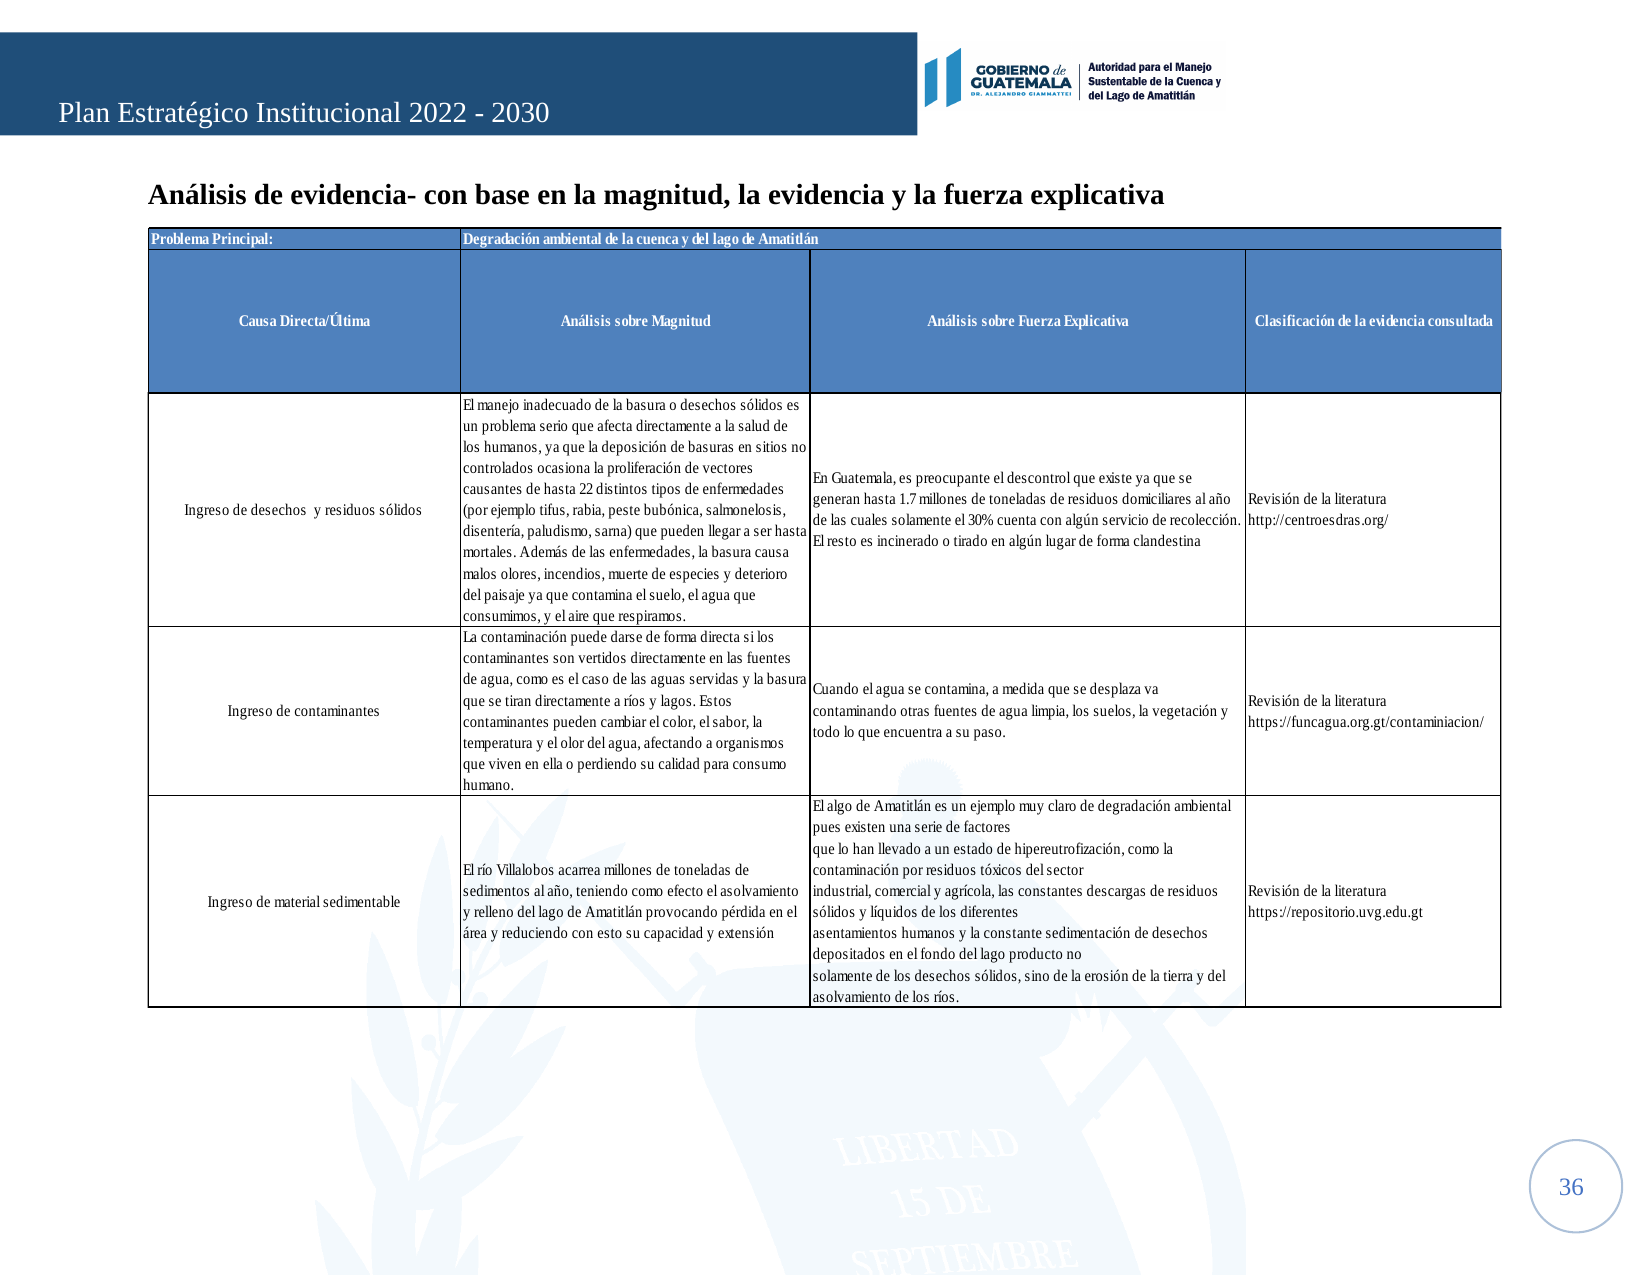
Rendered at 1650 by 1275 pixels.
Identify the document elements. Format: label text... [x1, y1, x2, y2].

picture [0, 471, 1246, 1275]
picture [461, 627, 809, 795]
picture [918, 41, 1227, 111]
picture [811, 471, 1245, 626]
picture [149, 796, 460, 1006]
picture [461, 471, 809, 626]
picture [149, 471, 460, 626]
picture [149, 627, 460, 795]
text Análisis de evidencia- con base en la magnitud, la evidencia y la fuerza explicativa [148, 177, 1502, 211]
picture [461, 796, 809, 1006]
picture [811, 627, 1245, 795]
picture [811, 796, 1245, 1006]
